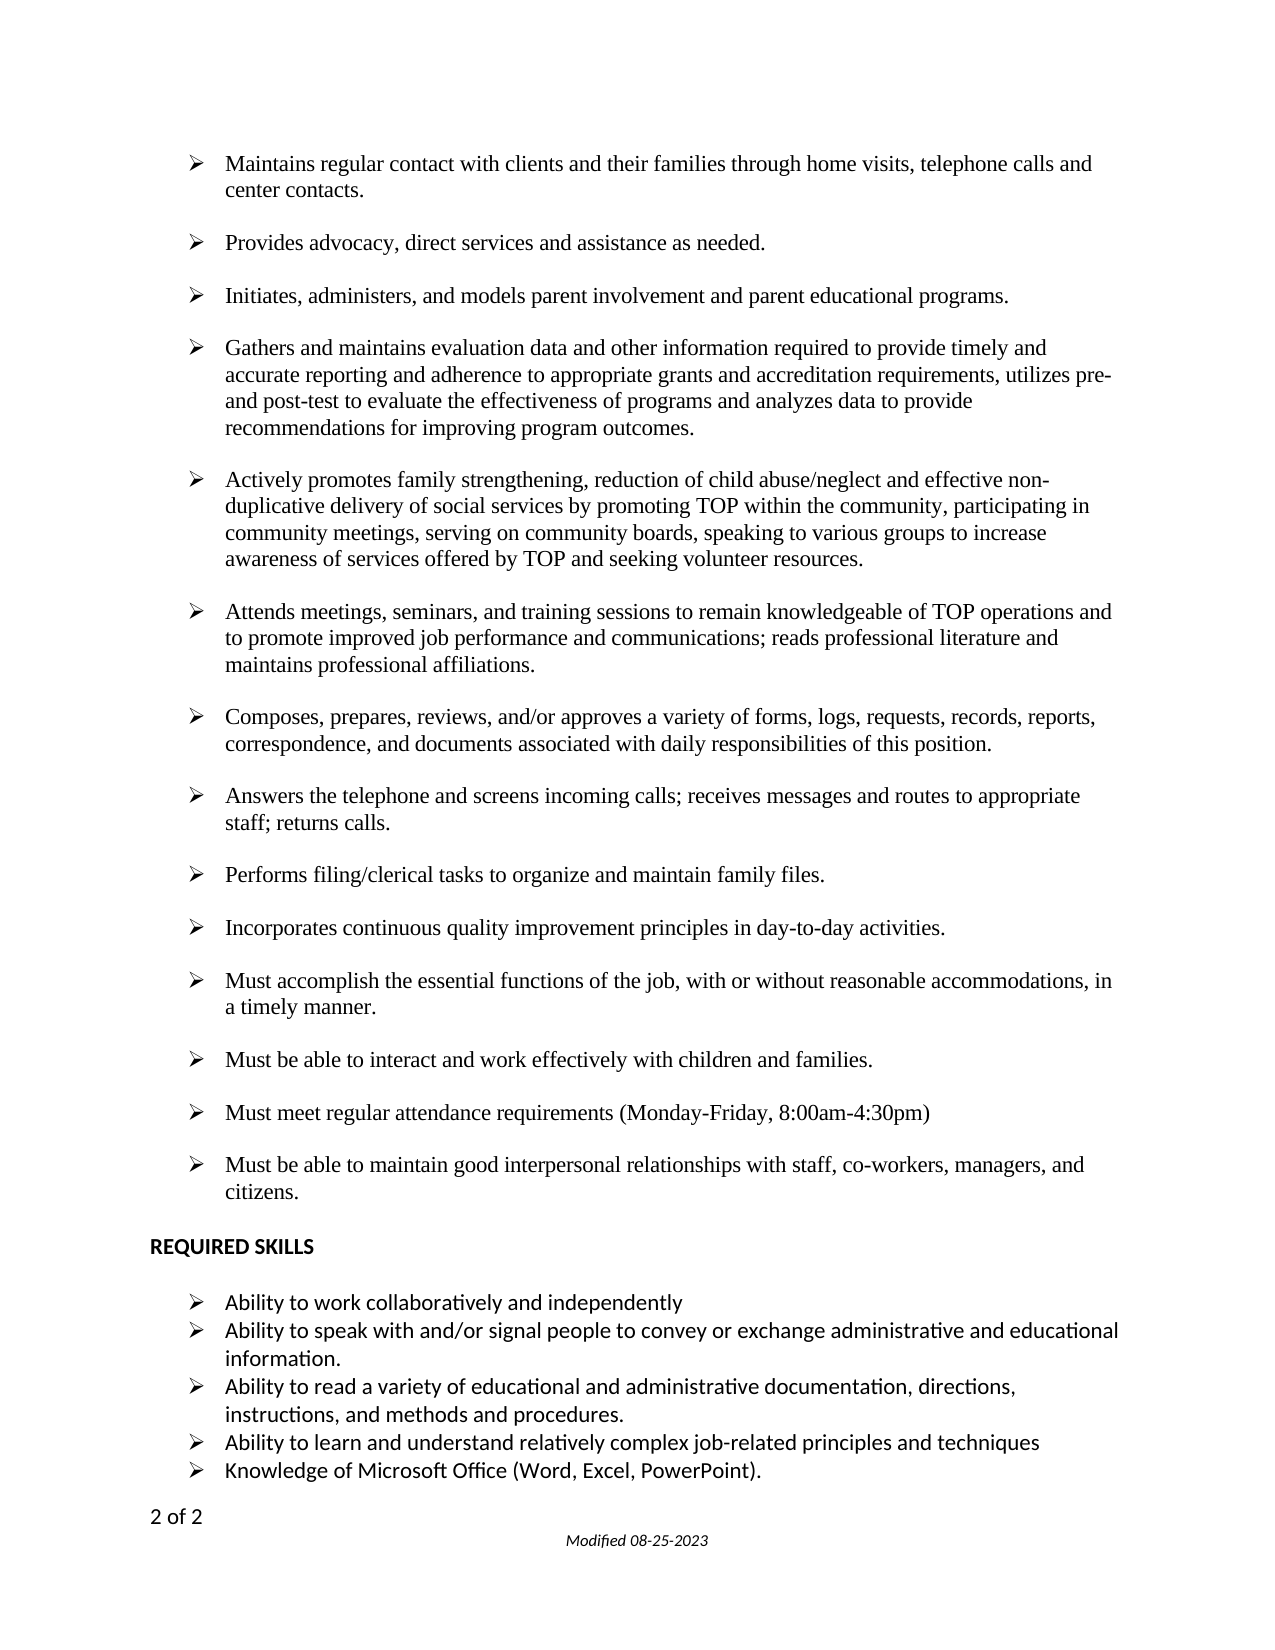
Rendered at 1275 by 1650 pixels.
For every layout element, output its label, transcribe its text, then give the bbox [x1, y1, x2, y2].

list Ability to learn and understand relatively complex job-related principles and techniques [187, 1428, 1125, 1456]
list Must meet regular attendance requirements (Monday-Friday, 8:00am-4:30pm) [187, 1099, 1125, 1125]
text REQUIRED SKILLS [150, 1232, 1125, 1260]
list Maintains regular contact with clients and their families through home visits, telephone calls and center contacts. [187, 150, 1125, 203]
list Must accomplish the essential functions of the job, with or without reasonable accommodations, in a timely manner. [187, 967, 1125, 1020]
list Ability to read a variety of educational and administrative documentation, directions, instructions, and methods and procedures. [187, 1372, 1125, 1428]
list Provides advocacy, direct services and assistance as needed. [187, 229, 1125, 255]
list Ability to speak with and/or signal people to convey or exchange administrative and educational information. [187, 1316, 1125, 1372]
list Gathers and maintains evaluation data and other information required to provide timely and accurate reporting and adherence to appropriate grants and accreditation requirements, utilizes pre- and post-test to evaluate the effectiveness of programs and analyzes data to provide recommendations for improving program outcomes. [187, 334, 1125, 440]
list Knowledge of Microsoft Office (Word, Excel, PowerPoint). [187, 1456, 1125, 1484]
list Attends meetings, seminars, and training sessions to remain knowledgeable of TOP operations and to promote improved job performance and communications; reads professional literature and maintains professional affiliations. [187, 598, 1125, 677]
list Incorporates continuous quality improvement principles in day-to-day activities. [187, 914, 1125, 941]
list Composes, prepares, reviews, and/or approves a variety of forms, logs, requests, records, reports, correspondence, and documents associated with daily responsibilities of this position. [187, 703, 1125, 756]
list Must be able to maintain good interpersonal relationships with staff, co-workers, managers, and citizens. [187, 1151, 1125, 1204]
list Ability to work collaboratively and independently [187, 1288, 1125, 1316]
list Performs filing/clerical tasks to organize and maintain family files. [187, 862, 1125, 888]
list Must be able to interact and work effectively with children and families. [187, 1046, 1125, 1072]
list Initiates, administers, and models parent involvement and parent educational programs. [187, 282, 1125, 308]
list Actively promotes family strengthening, reduction of child abuse/neglect and effective non-duplicative delivery of social services by promoting TOP within the community, participating in community meetings, serving on community boards, speaking to various groups to increase awareness of services offered by TOP and seeking volunteer resources. [187, 466, 1125, 572]
list Answers the telephone and screens incoming calls; receives messages and routes to appropriate staff; returns calls. [187, 782, 1125, 835]
